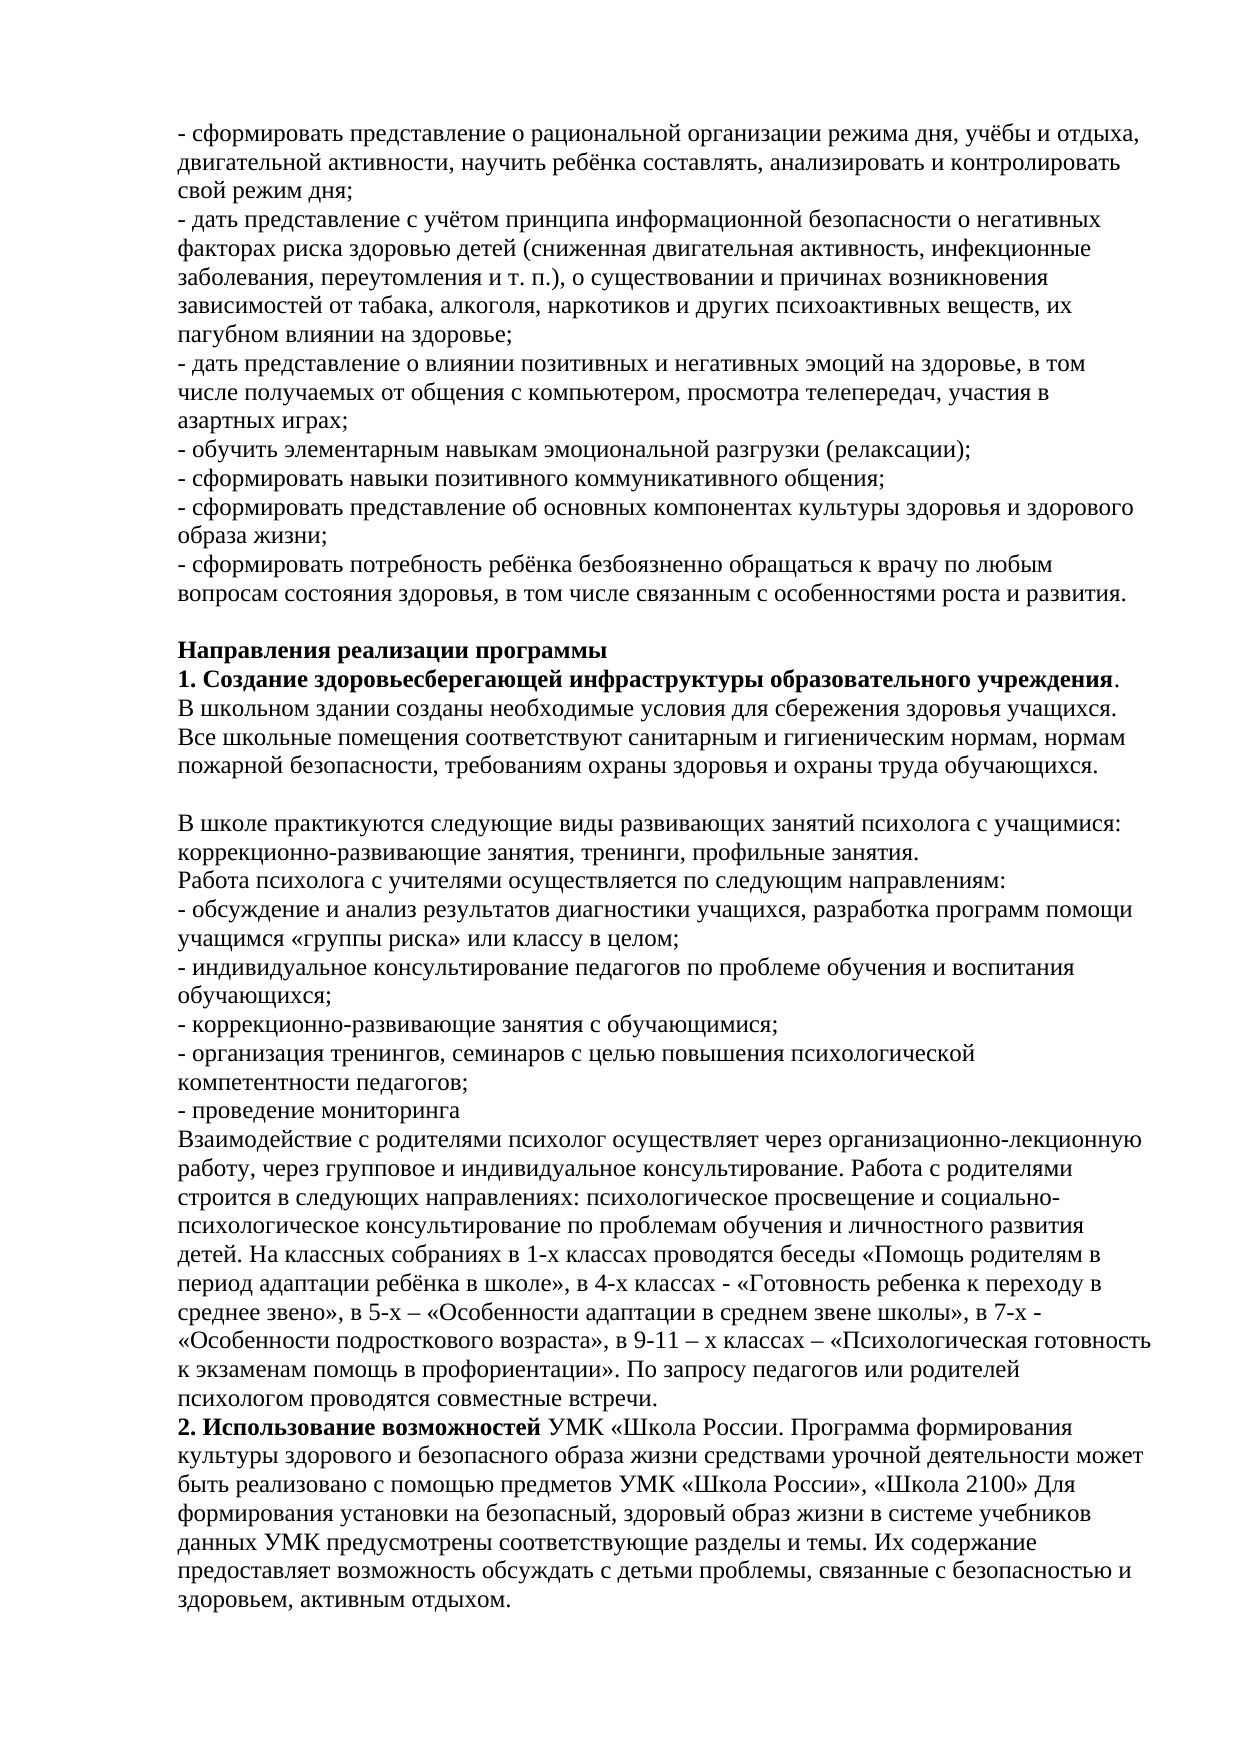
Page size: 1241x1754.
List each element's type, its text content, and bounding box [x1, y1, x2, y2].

text - организация тренингов, семинаров с целью повышения психологической компетентности педагогов; [177, 1038, 1152, 1096]
text В школьном здании созданы необходимые условия для сбережения здоровья учащихся. Все школьные помещения соответствуют санитарным и гигиеническим нормам, нормам пожарной безопасности, требованиям охраны здоровья и охраны труда обучающихся. [177, 693, 1152, 779]
text Взаимодействие с родителями психолог осуществляет через организационно-лекционную работу, через групповое и индивидуальное консультирование. Работа с родителями строится в следующих направлениях: психологическое просвещение и социально-психологическое консультирование по проблемам обучения и личностного развития детей. На классных собраниях в 1-х классах проводятся беседы «Помощь родителям в период адаптации ребёнка в школе», в 4-х классах - «Готовность ребенка к переходу в среднее звено», в 5-х – «Особенности адаптации в среднем звене школы», в 7-х - «Особенности подросткового возраста», в 9-11 – х классах – «Психологическая готовность к экзаменам помощь в профориентации». По запросу педагогов или родителей психологом проводятся совместные встречи. [177, 1124, 1152, 1412]
text - сформировать навыки позитивного коммуникативного общения; [177, 463, 1152, 492]
text Работа психолога с учителями осуществляется по следующим направлениям: [177, 866, 1152, 894]
text - обсуждение и анализ результатов диагностики учащихся, разработка программ помощи учащимся «группы риска» или классу в целом; [177, 894, 1152, 952]
text - сформировать потребность ребёнка безбоязненно обращаться к врачу по любым вопросам состояния здоровья, в том числе связанным с особенностями роста и развития. [177, 549, 1152, 607]
text - индивидуальное консультирование педагогов по проблеме обучения и воспитания обучающихся; [177, 952, 1152, 1009]
text - коррекционно-развивающие занятия с обучающимися; [177, 1009, 1152, 1038]
text - обучить элементарным навыкам эмоциональной разгрузки (релаксации); [177, 434, 1152, 463]
text - сформировать представление об основных компонентах культуры здоровья и здорового образа жизни; [177, 492, 1152, 549]
text Направления реализации программы [177, 636, 1152, 664]
text 1. Создание здоровьесберегающей инфраструктуры образовательного учреждения. [177, 664, 1152, 693]
text В школе практикуются следующие виды развивающих занятий психолога с учащимися: коррекционно-развивающие занятия, тренинги, профильные занятия. [177, 808, 1152, 866]
text - дать представление о влиянии позитивных и негативных эмоций на здоровье, в том числе получаемых от общения с компьютером, просмотра телепередач, участия в азартных играх; [177, 348, 1152, 434]
text 2. Использование возможностей УМК «Школа России. Программа формирования культуры здорового и безопасного образа жизни средствами урочной деятельности может быть реализовано с помощью предметов УМК «Школа России», «Школа 2100» Для формирования установки на безопасный, здоровый образ жизни в системе учебников данных УМК предусмотрены соответствующие разделы и темы. Их содержание предоставляет возможность обсуждать с детьми проблемы, связанные с безопасностью и здоровьем, активным отдыхом. [177, 1412, 1152, 1613]
text - сформировать представление о рациональной организации режима дня, учёбы и отдыха, двигательной активности, научить ребёнка составлять, анализировать и контролировать свой режим дня; [177, 118, 1152, 204]
text - проведение мониторинга [177, 1096, 1152, 1124]
text - дать представление с учётом принципа информационной безопасности о негативных факторах риска здоровью детей (сниженная двигательная активность, инфекционные заболевания, переутомления и т. п.), о существовании и причинах возникновения зависимостей от табака, алкоголя, наркотиков и других психоактивных веществ, их пагубном влиянии на здоровье; [177, 204, 1152, 348]
